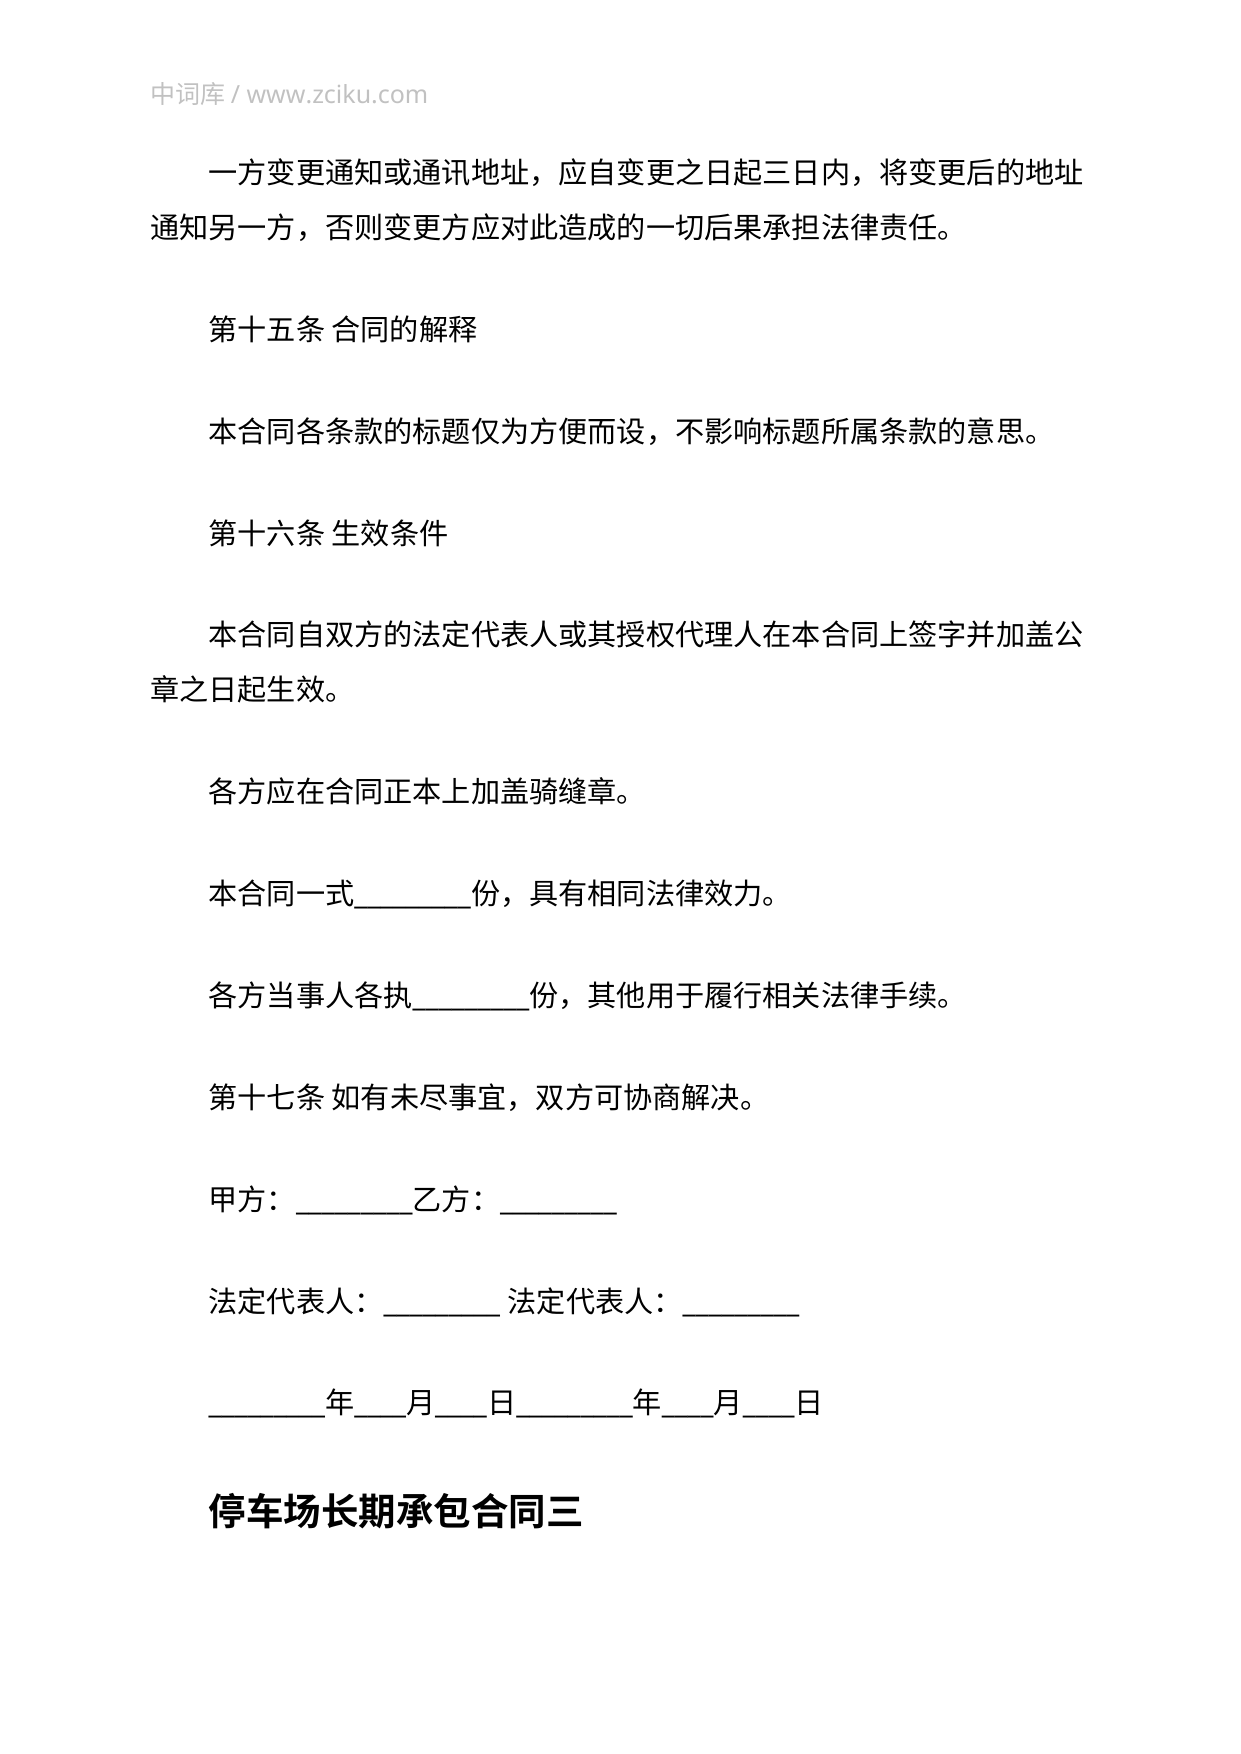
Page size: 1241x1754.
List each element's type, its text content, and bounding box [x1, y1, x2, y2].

text 法定代表人：_________ 法定代表人：_________ [150, 1278, 1090, 1321]
text 第十六条 生效条件 [150, 510, 1090, 552]
text 本合同一式_________份，具有相同法律效力。 [150, 870, 1090, 913]
text 各方当事人各执_________份，其他用于履行相关法律手续。 [150, 972, 1090, 1015]
text 本合同自双方的法定代表人或其授权代理人在本合同上签字并加盖公章之日起生效。 [150, 612, 1090, 709]
text 一方变更通知或通讯地址，应自变更之日起三日内，将变更后的地址通知另一方，否则变更方应对此造成的一切后果承担法律责任。 [150, 150, 1090, 247]
text 本合同各条款的标题仅为方便而设，不影响标题所属条款的意思。 [150, 408, 1090, 451]
text 停车场长期承包合同三 [150, 1482, 1090, 1536]
text 甲方：_________乙方：_________ [150, 1176, 1090, 1218]
text 第十七条 如有未尽事宜，双方可协商解决。 [150, 1074, 1090, 1117]
text 第十五条 合同的解释 [150, 307, 1090, 349]
text 各方应在合同正本上加盖骑缝章。 [150, 769, 1090, 811]
text _________年____月____日_________年____月____日 [150, 1380, 1090, 1422]
